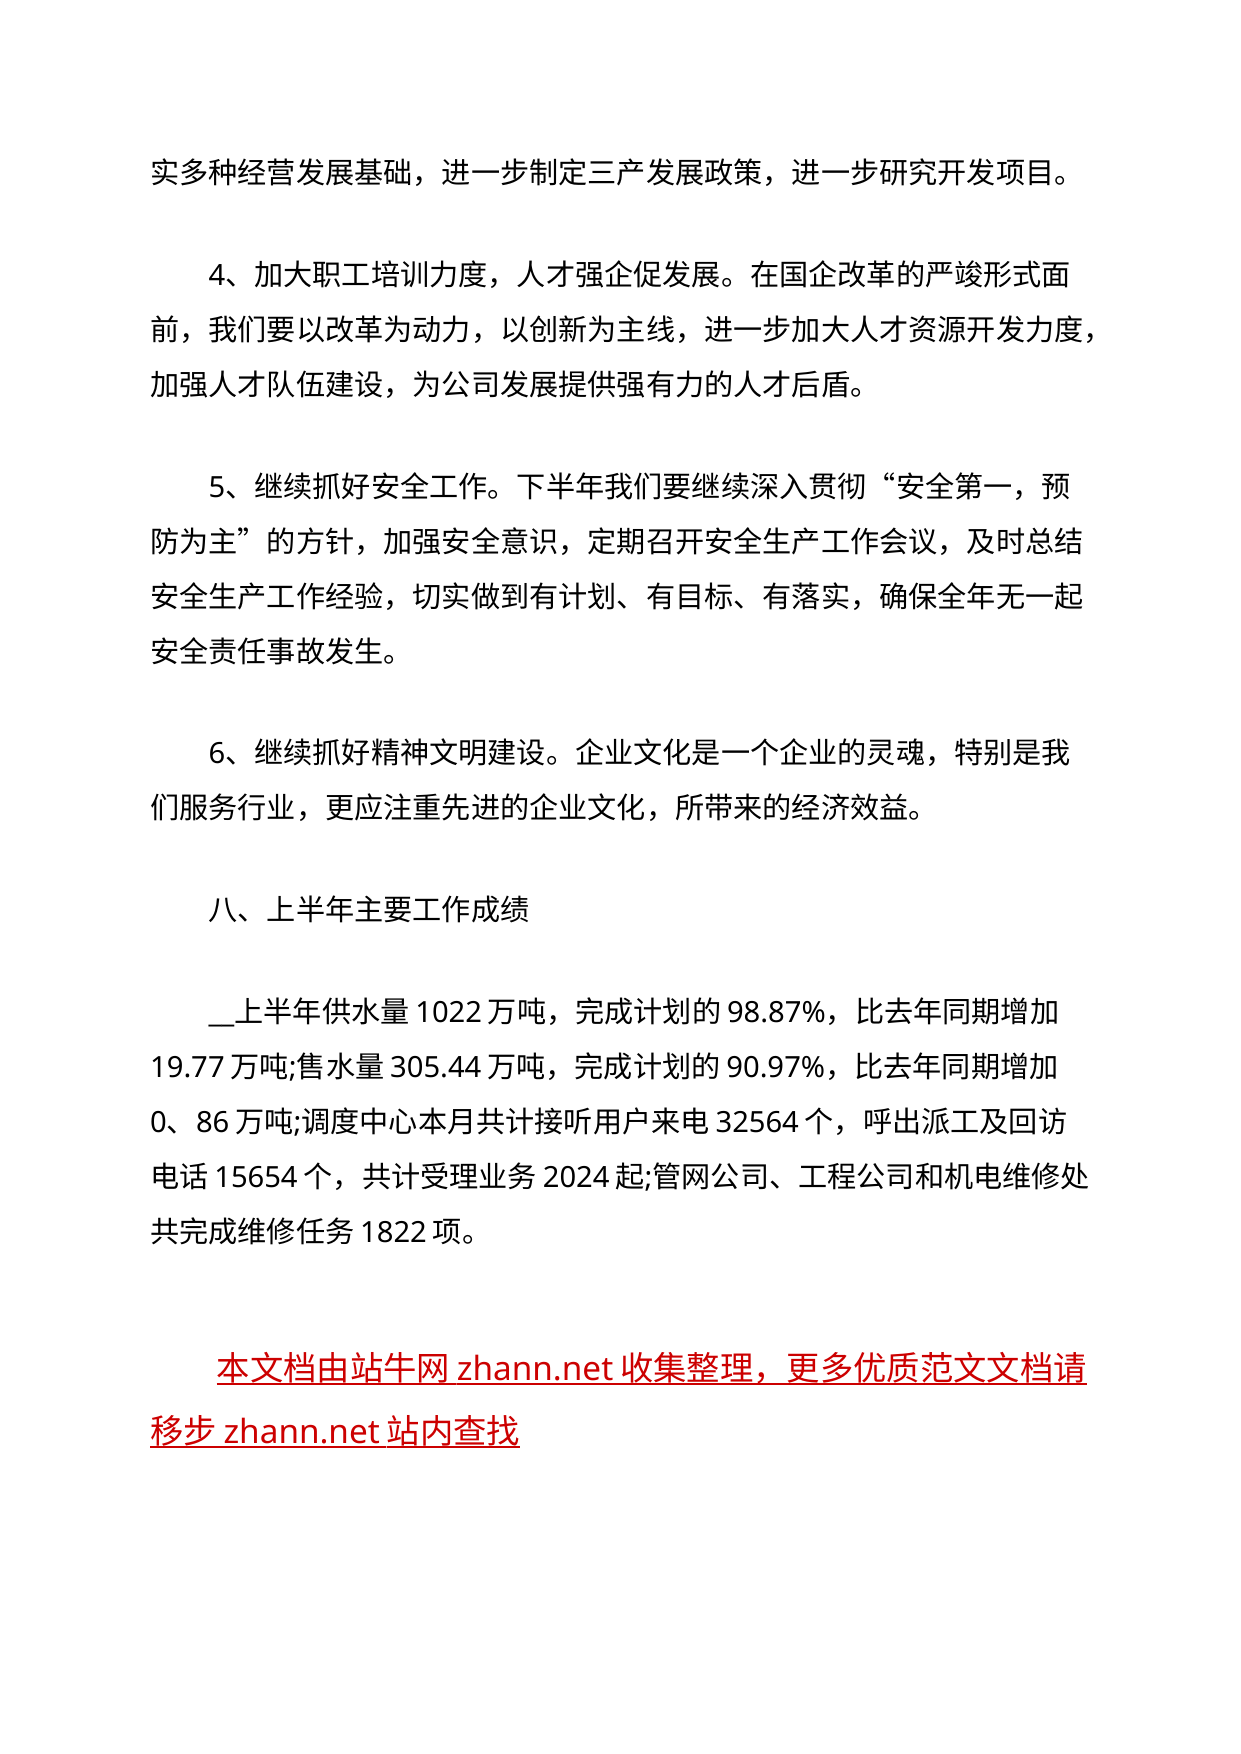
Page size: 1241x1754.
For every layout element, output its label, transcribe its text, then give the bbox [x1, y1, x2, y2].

text 5、继续抓好安全工作。下半年我们要继续深入贯彻“安全第一，预防为主”的方针，加强安全意识，定期召开安全生产工作会议，及时总结安全生产工作经验，切实做到有计划、有目标、有落实，确保全年无一起安全责任事故发生。 [150, 463, 1090, 671]
text 八、上半年主要工作成绩 [150, 887, 1090, 929]
text 6、继续抓好精神文明建设。企业文化是一个企业的灵魂，特别是我们服务行业，更应注重先进的企业文化，所带来的经济效益。 [150, 730, 1090, 827]
text __上半年供水量1022万吨，完成计划的98.87%，比去年同期增加19.77万吨;售水量305.44万吨，完成计划的90.97%，比去年同期增加0、86万吨;调度中心本月共计接听用户来电32564个，呼出派工及回访电话15654个，共计受理业务2024起;管网公司、工程公司和机电维修处共完成维修任务1822项。 [150, 988, 1090, 1251]
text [150, 150, 1090, 192]
text 本文档由站牛网zhann.net收集整理，更多优质范文文档请移步zhann.net站内查找 [150, 1342, 1090, 1453]
text 4、加大职工培训力度，人才强企促发展。在国企改革的严竣形式面前，我们要以改革为动力，以创新为主线，进一步加大人才资源开发力度，加强人才队伍建设，为公司发展提供强有力的人才后盾。 [150, 252, 1090, 404]
